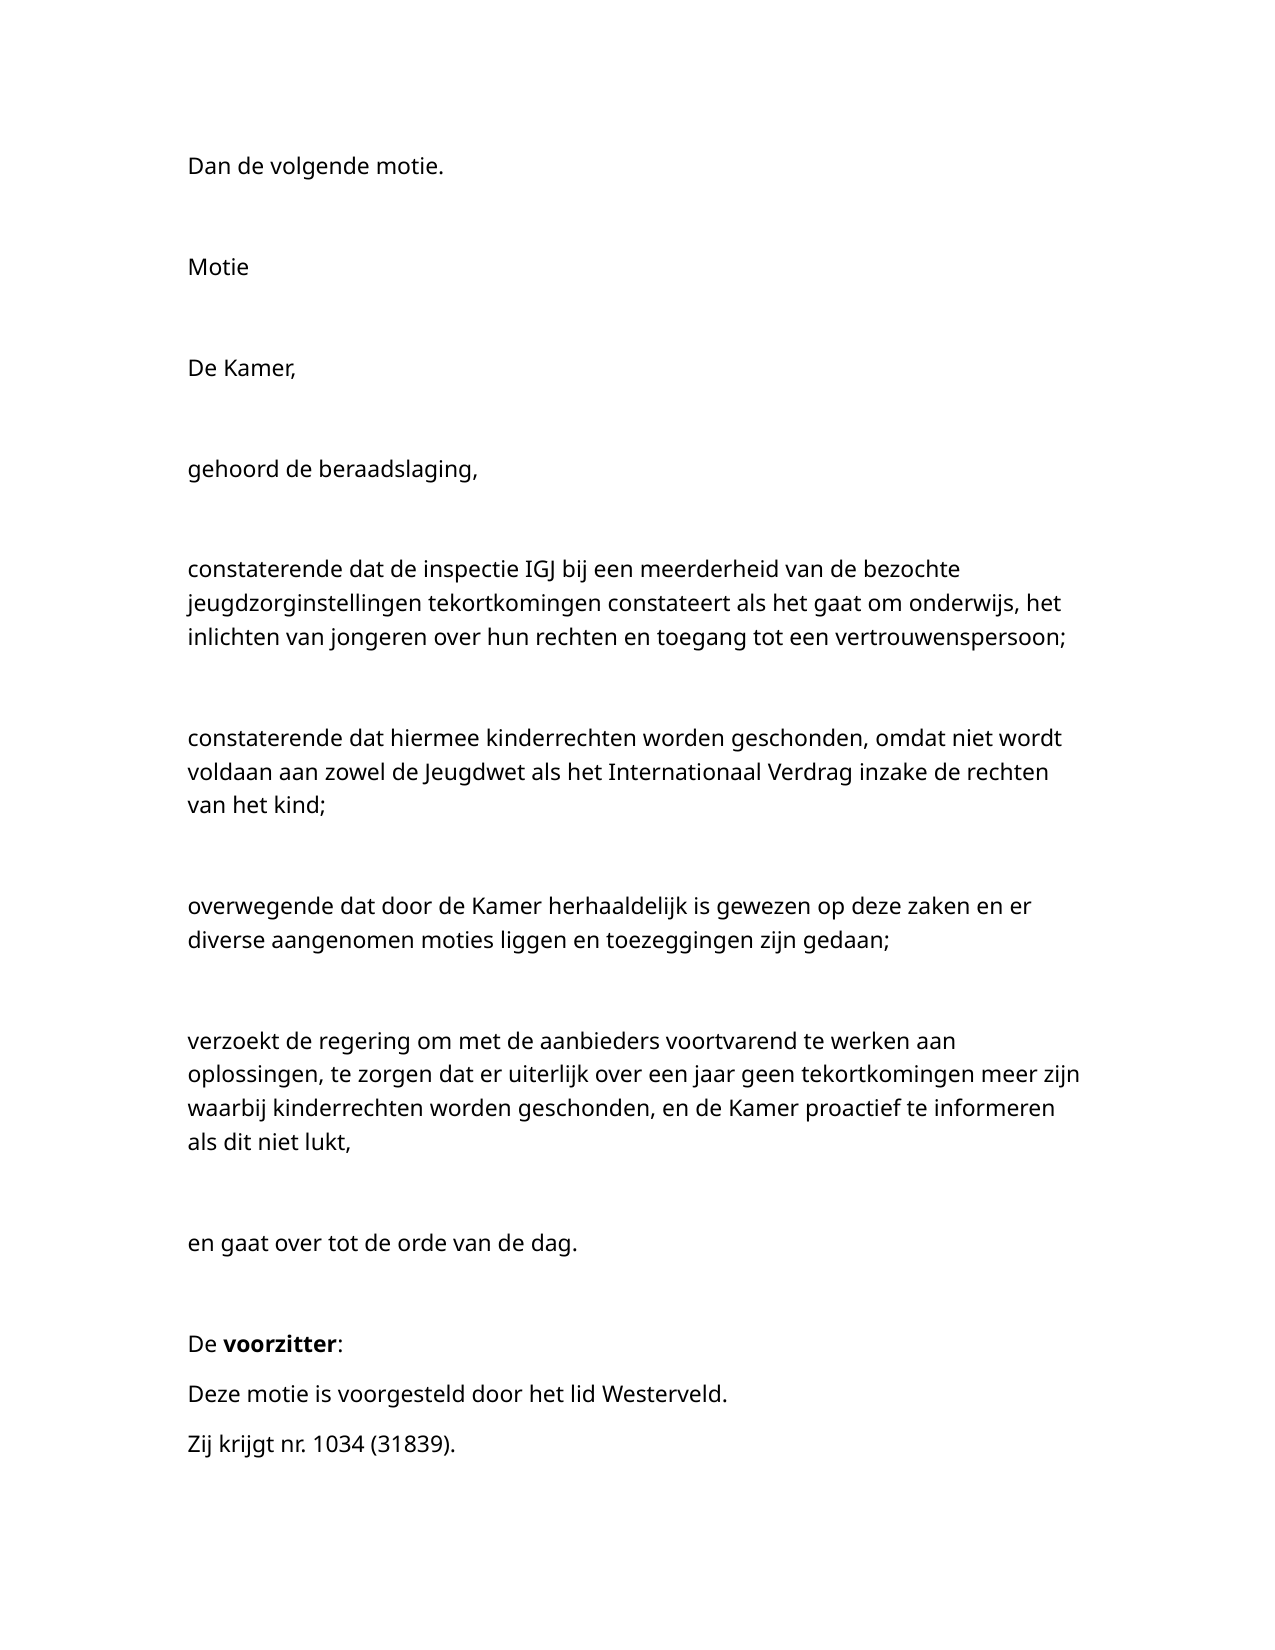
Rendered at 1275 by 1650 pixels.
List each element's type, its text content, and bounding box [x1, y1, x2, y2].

text constaterende dat de inspectie IGJ bij een meerderheid van de bezochte jeugdzorginstellingen tekortkomingen constateert als het gaat om onderwijs, het inlichten van jongeren over hun rechten en toegang tot een vertrouwenspersoon; [187, 553, 1087, 652]
text gehoord de beraadslaging, [187, 452, 1087, 484]
text en gaat over tot de orde van de dag. [187, 1227, 1087, 1258]
text De voorzitter: [187, 1327, 1087, 1359]
text De Kamer, [187, 352, 1087, 383]
text verzoekt de regering om met de aanbieders voortvarend te werken aan oplossingen, te zorgen dat er uiterlijk over een jaar geen tekortkomingen meer zijn waarbij kinderrechten worden geschonden, en de Kamer proactief te informeren als dit niet lukt, [187, 1024, 1087, 1157]
text overwegende dat door de Kamer herhaaldelijk is gewezen op deze zaken en er diverse aangenomen moties liggen en toezeggingen zijn gedaan; [187, 890, 1087, 955]
text Dan de volgende motie. [187, 150, 1087, 181]
text constaterende dat hiermee kinderrechten worden geschonden, omdat niet wordt voldaan aan zowel de Jeugdwet als het Internationaal Verdrag inzake de rechten van het kind; [187, 722, 1087, 820]
text Motie [187, 251, 1087, 282]
text Deze motie is voorgesteld door het lid Westerveld. [187, 1378, 1087, 1409]
text Zij krijgt nr. 1034 (31839). [187, 1428, 1087, 1459]
